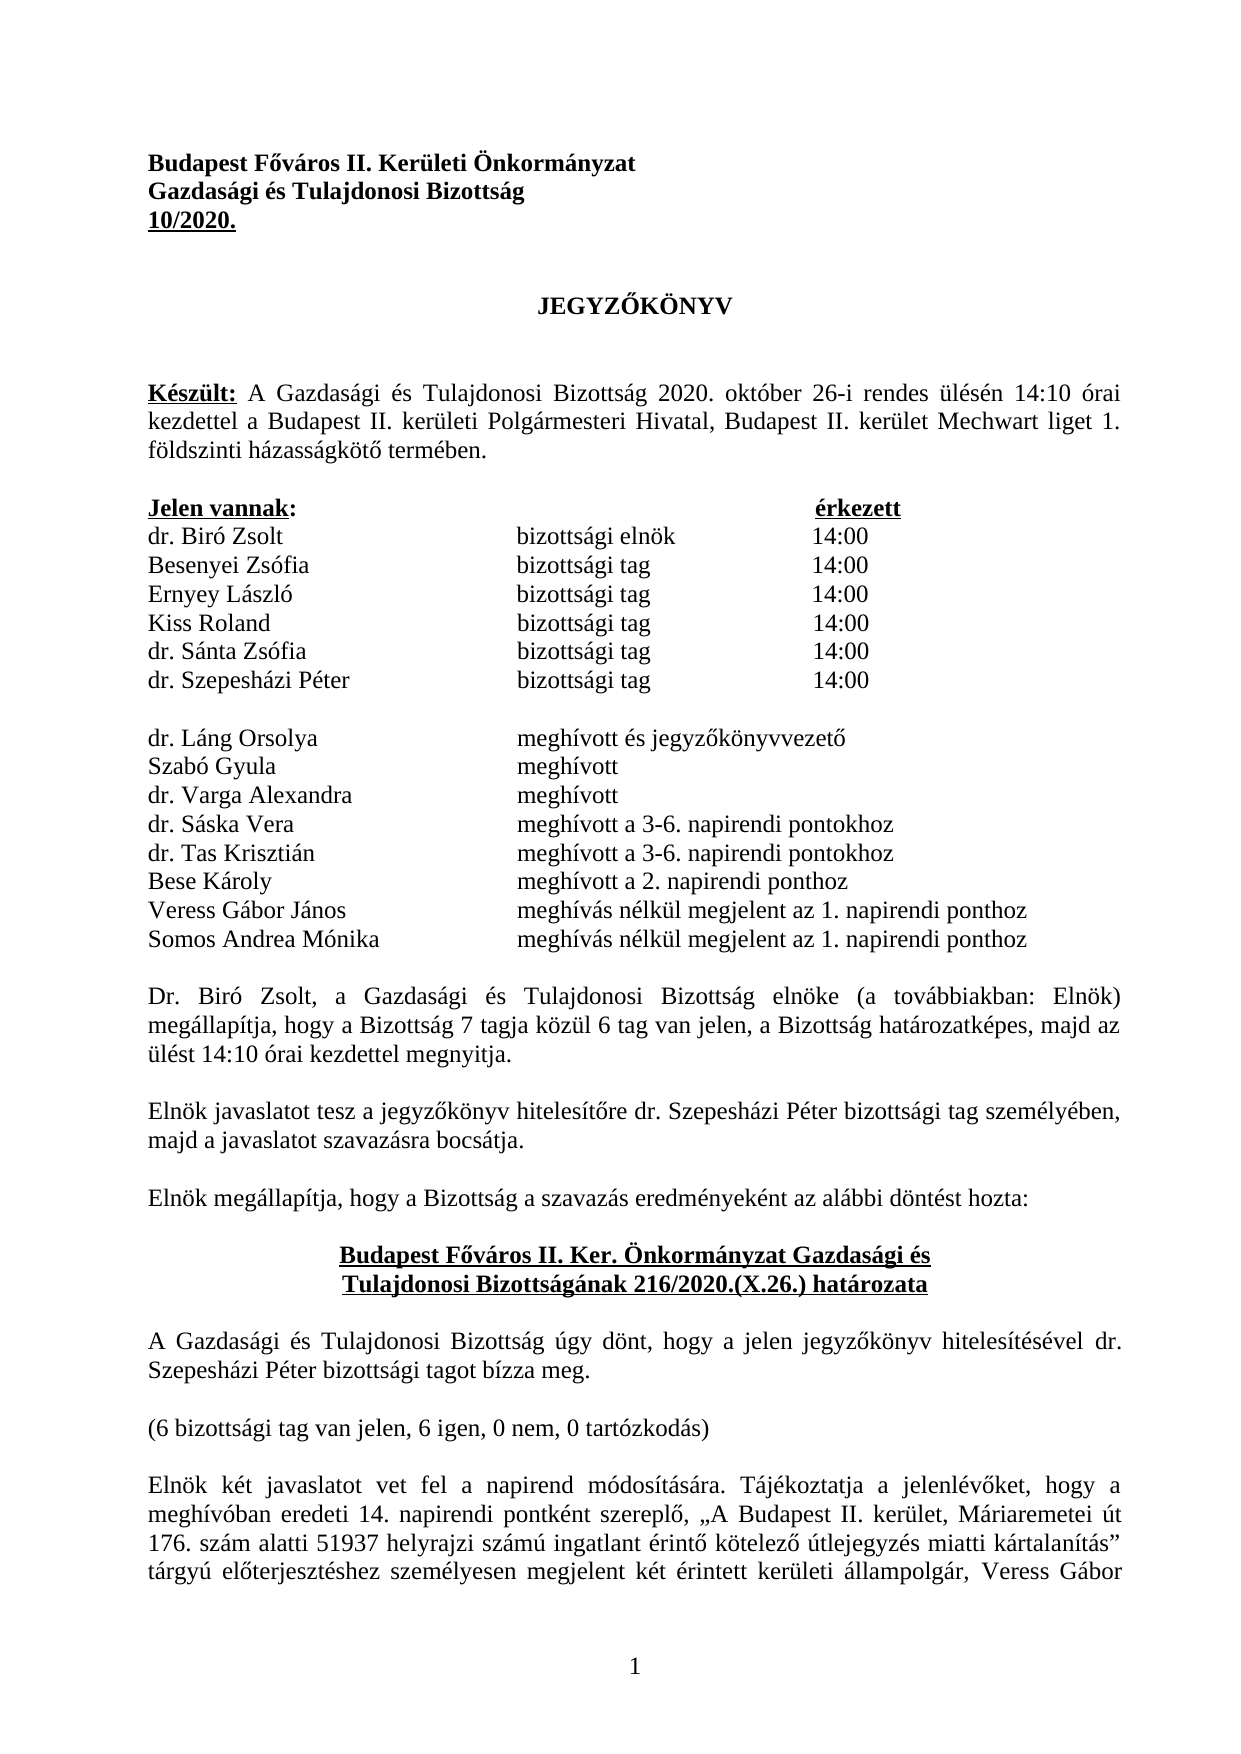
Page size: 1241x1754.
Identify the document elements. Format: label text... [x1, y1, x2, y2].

text dr. Varga Alexandra meghívott [148, 780, 1122, 809]
text Gazdasági és Tulajdonosi Bizottság [148, 176, 702, 205]
text Bese Károly meghívott a 2. napirendi ponthoz [148, 866, 1122, 895]
text dr. Szepesházi Péter bizottsági tag 14:00 [148, 665, 1122, 694]
text Somos Andrea Mónika meghívás nélkül megjelent az 1. napirendi ponthoz [148, 924, 1122, 953]
text Jelen vannak: érkezett [148, 493, 1122, 521]
text dr. Láng Orsolya meghívott és jegyzőkönyvvezető [148, 723, 1122, 751]
text Ernyey László bizottsági tag 14:00 [148, 579, 1122, 608]
text 10/2020. [148, 205, 1122, 234]
text dr. Sánta Zsófia bizottsági tag 14:00 [148, 636, 1122, 665]
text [148, 1470, 1122, 1585]
text dr. Sáska Vera meghívott a 3-6. napirendi pontokhoz [148, 809, 1122, 838]
text Elnök javaslatot tesz a jegyzőkönyv hitelesítőre dr. Szepesházi Péter bizottsági tag személyében, majd a javaslatot szavazásra bocsátja. [148, 1096, 1122, 1154]
text Budapest Főváros II. Ker. Önkormányzat Gazdasági és [148, 1240, 1122, 1269]
text Dr. Biró Zsolt, a Gazdasági és Tulajdonosi Bizottság elnöke (a továbbiakban: Elnök) megállapítja, hogy a Bizottság 7 tagja közül 6 tag van jelen, a Bizottság határozatképes, majd az ülést 14:10 órai kezdettel megnyitja. [148, 981, 1122, 1068]
text Veress Gábor János meghívás nélkül megjelent az 1. napirendi ponthoz [148, 895, 1122, 924]
text dr. Tas Krisztián meghívott a 3-6. napirendi pontokhoz [148, 838, 1122, 866]
text Elnök megállapítja, hogy a Bizottság a szavazás eredményeként az alábbi döntést hozta: [148, 1183, 1122, 1211]
text Szabó Gyula meghívott [148, 751, 1122, 780]
text Kiss Roland bizottsági tag 14:00 [148, 608, 1122, 636]
text A Gazdasági és Tulajdonosi Bizottság úgy dönt, hogy a jelen jegyzőkönyv hitelesítésével dr. Szepesházi Péter bizottsági tagot bízza meg. [148, 1326, 1122, 1384]
text JEGYZŐKÖNYV [148, 291, 1122, 320]
text Tulajdonosi Bizottságának 216/2020.(X.26.) határozata [148, 1269, 1122, 1298]
text Budapest Főváros II. Kerületi Önkormányzat [148, 148, 702, 176]
text Besenyei Zsófia bizottsági tag 14:00 [148, 550, 1122, 579]
text Készült: A Gazdasági és Tulajdonosi Bizottság 2020. október 26-i rendes ülésén 14:10 órai kezdettel a Budapest II. kerületi Polgármesteri Hivatal, Budapest II. kerület Mechwart liget 1. földszinti házasságkötő termében. [148, 378, 1122, 464]
text dr. Biró Zsolt bizottsági elnök 14:00 [148, 521, 1122, 550]
text (6 bizottsági tag van jelen, 6 igen, 0 nem, 0 tartózkodás) [148, 1413, 1166, 1441]
